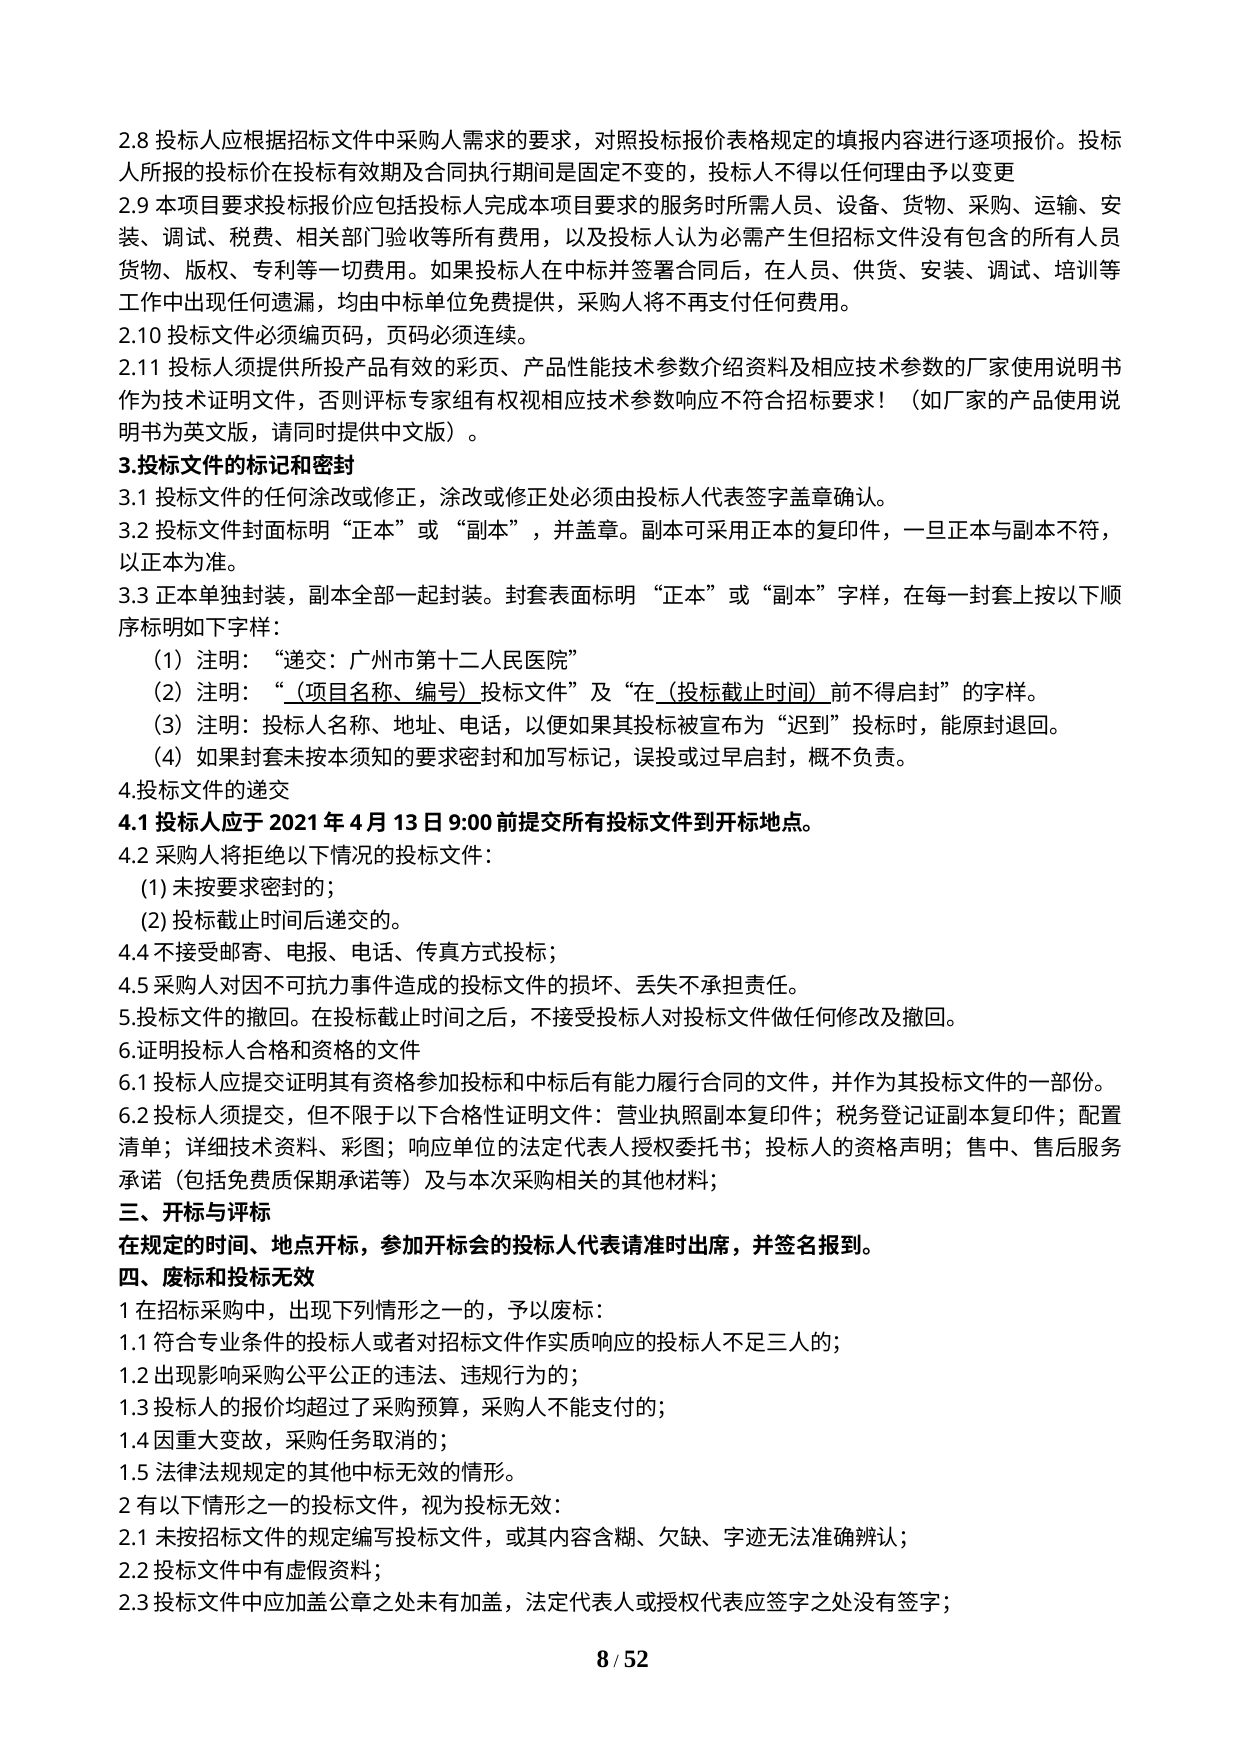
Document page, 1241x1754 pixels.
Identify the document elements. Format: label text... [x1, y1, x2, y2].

text 2.3投标文件中应加盖公章之处未有加盖，法定代表人或授权代表应签字之处没有签字； [118, 1585, 1122, 1617]
text 1.1符合专业条件的投标人或者对招标文件作实质响应的投标人不足三人的； [118, 1325, 1122, 1357]
text 2.1 未按招标文件的规定编写投标文件，或其内容含糊、欠缺、字迹无法准确辨认； [118, 1520, 1122, 1552]
text 4.1 投标人应于2021年4月13日9:00前提交所有投标文件到开标地点。 [118, 805, 1122, 837]
text 1.2出现影响采购公平公正的违法、违规行为的； [118, 1357, 1122, 1390]
text 2 有以下情形之一的投标文件，视为投标无效： [118, 1487, 1122, 1520]
subtitle （3）注明：投标人名称、地址、电话，以便如果其投标被宣布为“迟到”投标时，能原封退回。 [118, 707, 1122, 740]
text 3.2 投标文件封面标明“正本”或 “副本”，并盖章。副本可采用正本的复印件，一旦正本与副本不符，以正本为准。 [118, 512, 1122, 577]
text （2）注明：“（项目名称、编号）投标文件”及“在（投标截止时间）前不得启封”的字样。 [118, 675, 1122, 707]
text 4.4不接受邮寄、电报、电话、传真方式投标； [118, 935, 1122, 967]
text （1）注明：“递交：广州市第十二人民医院” [118, 642, 1122, 675]
subtitle （4）如果封套未按本须知的要求密封和加写标记，误投或过早启封，概不负责。 [118, 740, 1122, 772]
subtitle 在规定的时间、地点开标，参加开标会的投标人代表请准时出席，并签名报到。 [118, 1227, 1122, 1260]
text 1.3投标人的报价均超过了采购预算，采购人不能支付的； [118, 1390, 1122, 1422]
subtitle 三、开标与评标 [118, 1195, 1122, 1227]
text 6.1投标人应提交证明其有资格参加投标和中标后有能力履行合同的文件，并作为其投标文件的一部份。 [118, 1065, 1122, 1097]
text 2.10 投标文件必须编页码，页码必须连续。 [118, 317, 1122, 350]
text 四、废标和投标无效 [118, 1260, 1122, 1292]
text 4.5采购人对因不可抗力事件造成的投标文件的损坏、丢失不承担责任。 [118, 967, 1122, 1000]
text 2.8 投标人应根据招标文件中采购人需求的要求，对照投标报价表格规定的填报内容进行逐项报价。投标人所报的投标价在投标有效期及合同执行期间是固定不变的，投标人不得以任何理由予以变更 [118, 122, 1122, 187]
text 2.11 投标人须提供所投产品有效的彩页、产品性能技术参数介绍资料及相应技术参数的厂家使用说明书作为技术证明文件，否则评标专家组有权视相应技术参数响应不符合招标要求！（如厂家的产品使用说明书为英文版，请同时提供中文版）。 [118, 350, 1122, 447]
text 6.证明投标人合格和资格的文件 [118, 1032, 1122, 1065]
text 6.2投标人须提交，但不限于以下合格性证明文件：营业执照副本复印件；税务登记证副本复印件；配置清单；详细技术资料、彩图；响应单位的法定代表人授权委托书；投标人的资格声明；售中、售后服务承诺（包括免费质保期承诺等）及与本次采购相关的其他材料； [118, 1097, 1122, 1195]
text 2.9 本项目要求投标报价应包括投标人完成本项目要求的服务时所需人员、设备、货物、采购、运输、安装、调试、税费、相关部门验收等所有费用，以及投标人认为必需产生但招标文件没有包含的所有人员、货物、版权、专利等一切费用。如果投标人在中标并签署合同后，在人员、供货、安装、调试、培训等工作中出现任何遗漏，均由中标单位免费提供，采购人将不再支付任何费用。 [118, 187, 1122, 317]
text 3.3 正本单独封装，副本全部一起封装。封套表面标明 “正本”或“副本”字样，在每一封套上按以下顺序标明如下字样： [118, 577, 1122, 642]
text 1.5 法律法规规定的其他中标无效的情形。 [118, 1455, 1122, 1487]
text 3.投标文件的标记和密封 [118, 447, 1122, 480]
text 2.2投标文件中有虚假资料； [118, 1552, 1122, 1585]
text (1) 未按要求密封的； [118, 870, 1122, 902]
text 5.投标文件的撤回。在投标截止时间之后，不接受投标人对投标文件做任何修改及撤回。 [118, 1000, 1122, 1032]
text (2) 投标截止时间后递交的。 [118, 902, 1122, 935]
text 4.2 采购人将拒绝以下情况的投标文件： [118, 837, 1122, 870]
text 1在招标采购中，出现下列情形之一的，予以废标： [118, 1292, 1122, 1325]
text 4.投标文件的递交 [118, 772, 1122, 805]
text 1.4因重大变故，采购任务取消的； [118, 1422, 1122, 1455]
text 3.1 投标文件的任何涂改或修正，涂改或修正处必须由投标人代表签字盖章确认。 [118, 480, 1122, 512]
